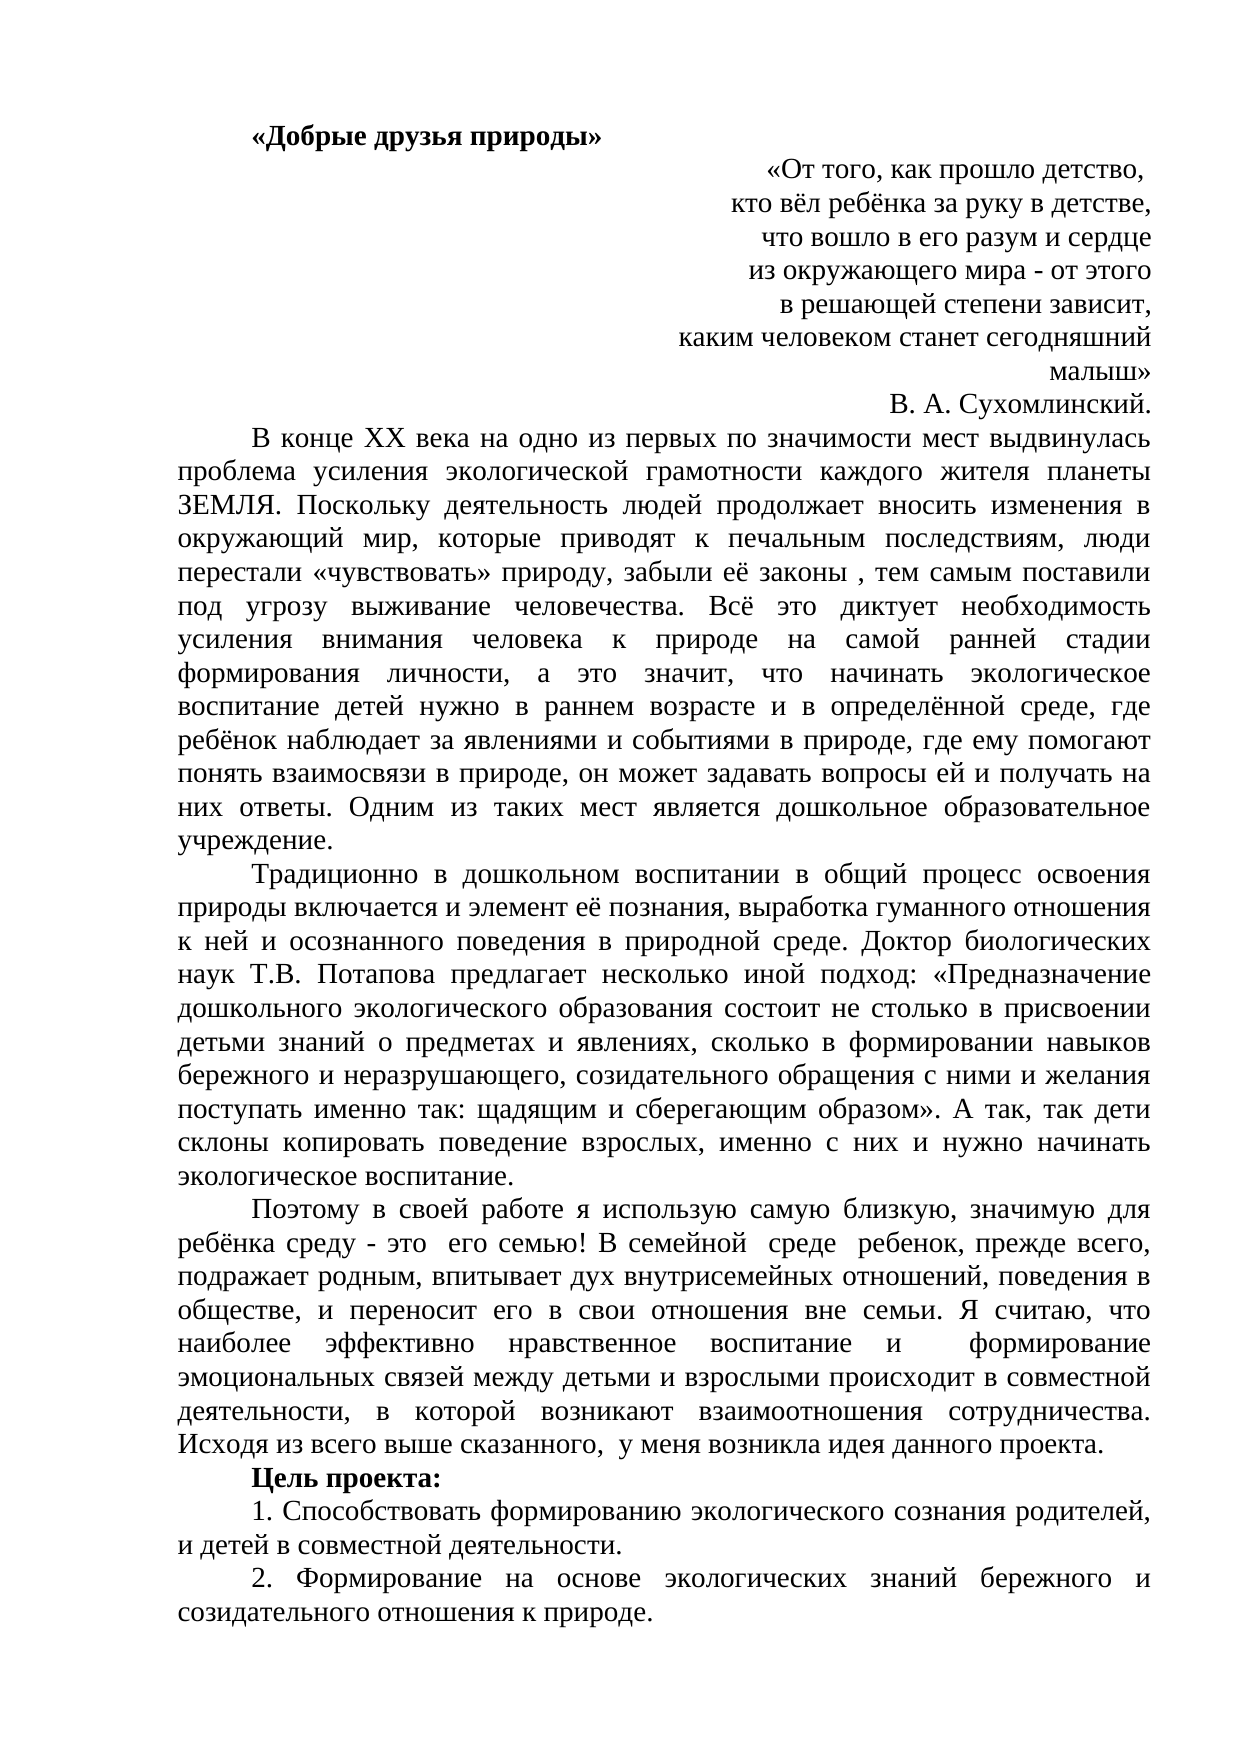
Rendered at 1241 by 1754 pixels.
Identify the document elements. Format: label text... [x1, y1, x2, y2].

text В конце ХХ века на одно из первых по значимости мест выдвинулась проблема усиления экологической грамотности каждого жителя планеты ЗЕМЛЯ. Поскольку деятельность людей продолжает вносить изменения в окружающий мир, которые приводят к печальным последствиям, люди перестали «чувствовать» природу, забыли её законы , тем самым поставили под угрозу выживание человечества. Всё это диктует необходимость усиления внимания человека к природе на самой ранней стадии формирования личности, а это значит, что начинать экологическое воспитание детей нужно в раннем возрасте и в определённой среде, где ребёнок наблюдает за явлениями и событиями в природе, где ему помогают понять взаимосвязи в природе, он может задавать вопросы ей и получать на них ответы. Одним из таких мест является дошкольное образовательное учреждение. [177, 420, 1152, 856]
text Поэтому в своей работе я использую самую близкую, значимую для ребёнка среду - это его семью! В семейной среде ребенок, прежде всего, подражает родным, впитывает дух внутрисемейных отношений, поведения в обществе, и переносит его в свои отношения вне семьи. Я считаю, что наиболее эффективно нравственное воспитание и формирование эмоциональных связей между детьми и взрослыми происходит в совместной деятельности, в которой возникают взаимоотношения сотрудничества. Исходя из всего выше сказанного, у меня возникла идея данного проекта. [177, 1191, 1152, 1460]
text «От того, как прошло детство, кто вёл ребёнка за руку в детстве, что вошло в его разум и сердце из окружающего мира - от этого в решающей степени зависит, каким человеком станет сегодняшний малыш» В. А. Сухомлинский. [177, 152, 1152, 420]
text «Добрые друзья природы» [177, 118, 1152, 152]
text Цель проекта: [177, 1460, 1152, 1493]
text Традиционно в дошкольном воспитании в общий процесс освоения природы включается и элемент её познания, выработка гуманного отношения к ней и осознанного поведения в природной среде. Доктор биологических наук Т.В. Потапова предлагает несколько иной подход: «Предназначение дошкольного экологического образования состоит не столько в присвоении детьми знаний о предметах и явлениях, сколько в формировании навыков бережного и неразрушающего, созидательного обращения с ними и желания поступать именно так: щадящим и сберегающим образом». А так, так дети склоны копировать поведение взрослых, именно с них и нужно начинать экологическое воспитание. [177, 856, 1152, 1191]
text 2. Формирование на основе экологических знаний бережного и созидательного отношения к природе. [177, 1560, 1152, 1627]
text 1. Способствовать формированию экологического сознания родителей, и детей в совместной деятельности. [177, 1493, 1152, 1560]
